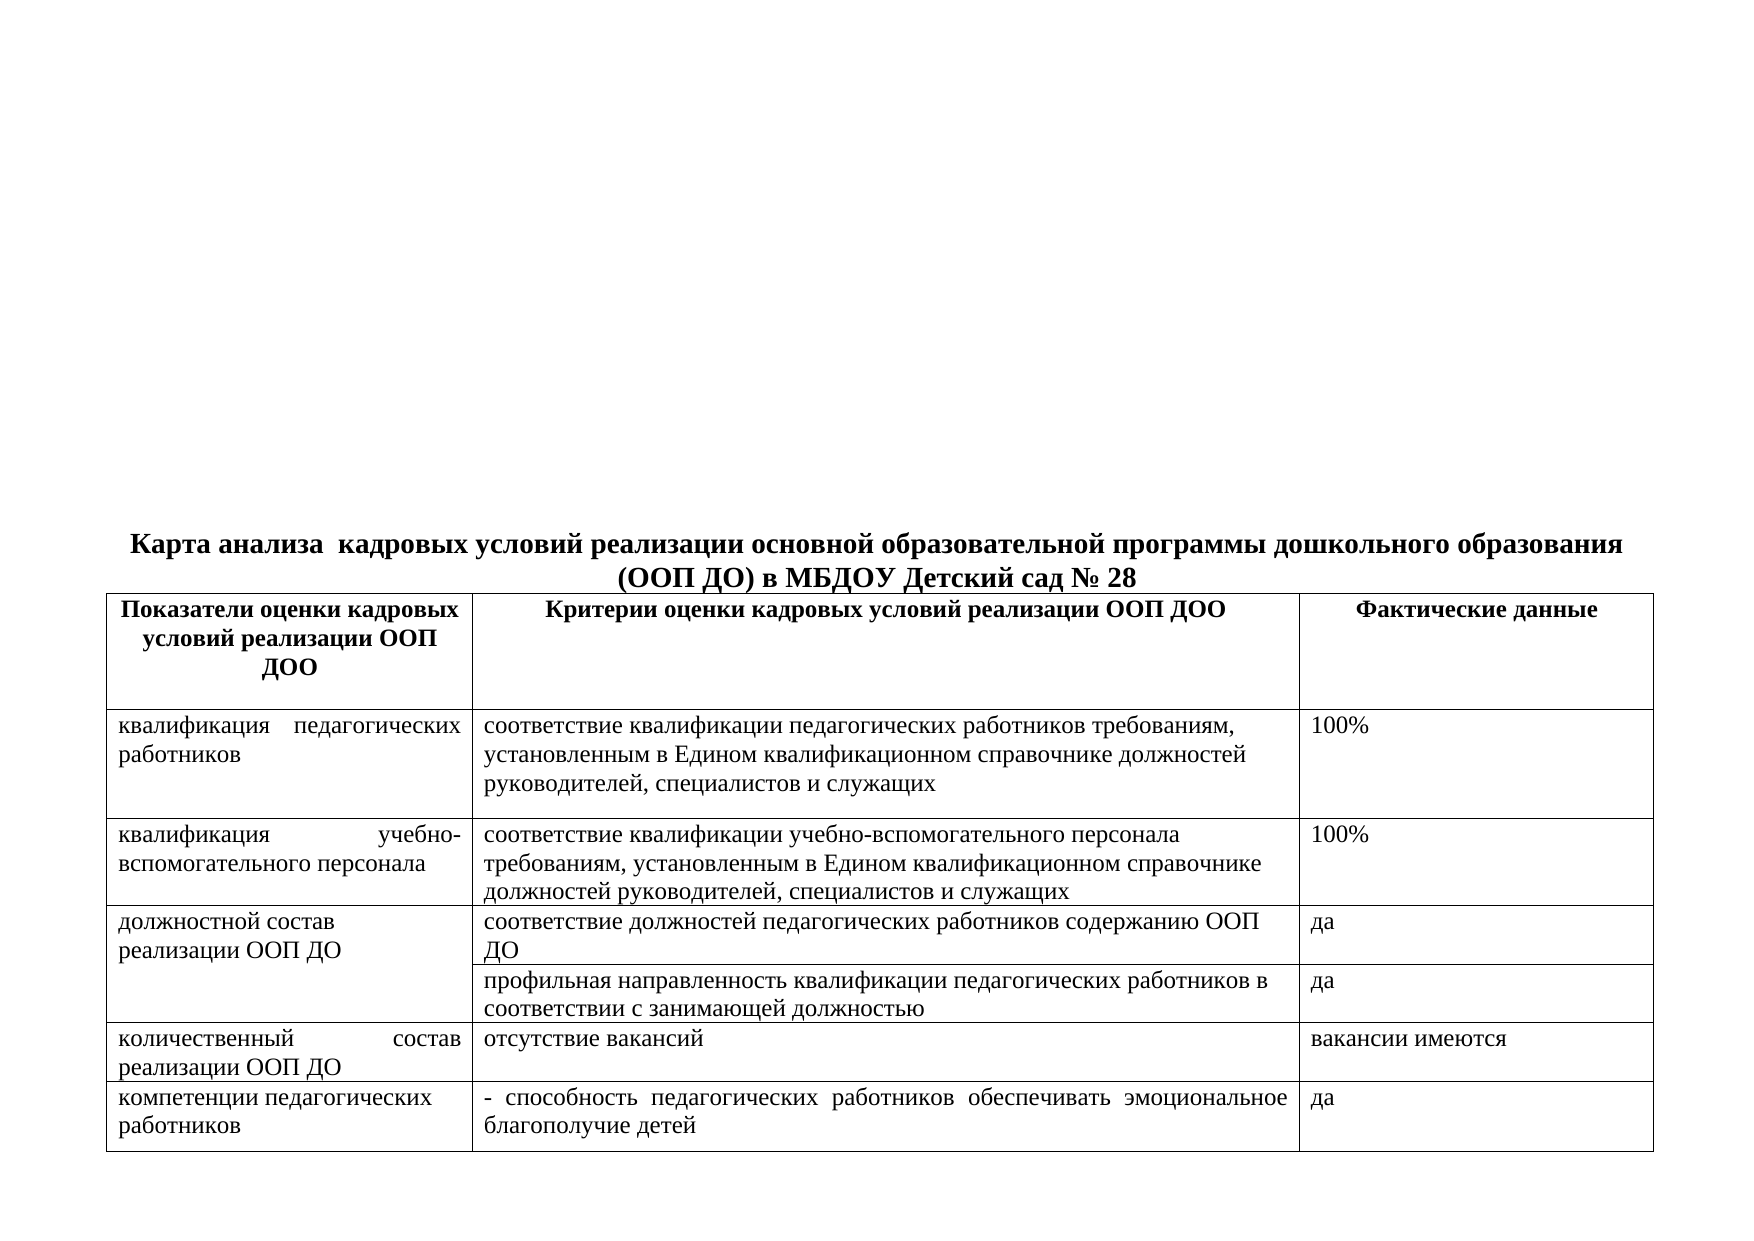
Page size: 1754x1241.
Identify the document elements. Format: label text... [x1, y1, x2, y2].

table_cell соответствие должностей педагогических работников содержанию ООП ДО [473, 906, 1299, 964]
table_cell квалификация педагогических работников [107, 710, 472, 818]
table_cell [473, 1082, 1299, 1151]
table_cell отсутствие вакансий [473, 1023, 1299, 1081]
table_header Критерии оценки кадровых условий реализации ООП ДОО [473, 594, 1299, 709]
table_cell профильная направленность квалификации педагогических работников в соответствии с занимающей должностью [473, 965, 1299, 1022]
table_cell 100% [1300, 710, 1653, 818]
table_header Фактические данные [1300, 594, 1653, 709]
table_cell да [1300, 906, 1653, 964]
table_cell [107, 1082, 472, 1151]
table_cell да [1300, 1082, 1653, 1151]
table_header Показатели оценки кадровых условий реализации ООП ДОО [107, 594, 472, 709]
text Карта анализа кадровых условий реализации основной образовательной программы дошкольного образования (ООП ДО) в МБДОУ Детский сад № 28 [118, 526, 1636, 593]
table_cell соответствие квалификации педагогических работников требованиям, установленным в Едином квалификационном справочнике должностей руководителей, специалистов и служащих [473, 710, 1299, 818]
table_cell квалификация учебно-вспомогательного персонала [107, 819, 472, 905]
table_cell количественный состав реализации ООП ДО [107, 1023, 472, 1081]
table_cell 100% [1300, 819, 1653, 905]
table_cell вакансии имеются [1300, 1023, 1653, 1081]
table_cell да [1300, 965, 1653, 1022]
table_cell должностной состав реализации ООП ДО [107, 906, 472, 1022]
table_cell соответствие квалификации учебно-вспомогательного персонала требованиям, установленным в Едином квалификационном справочнике должностей руководителей, специалистов и служащих [473, 819, 1299, 905]
